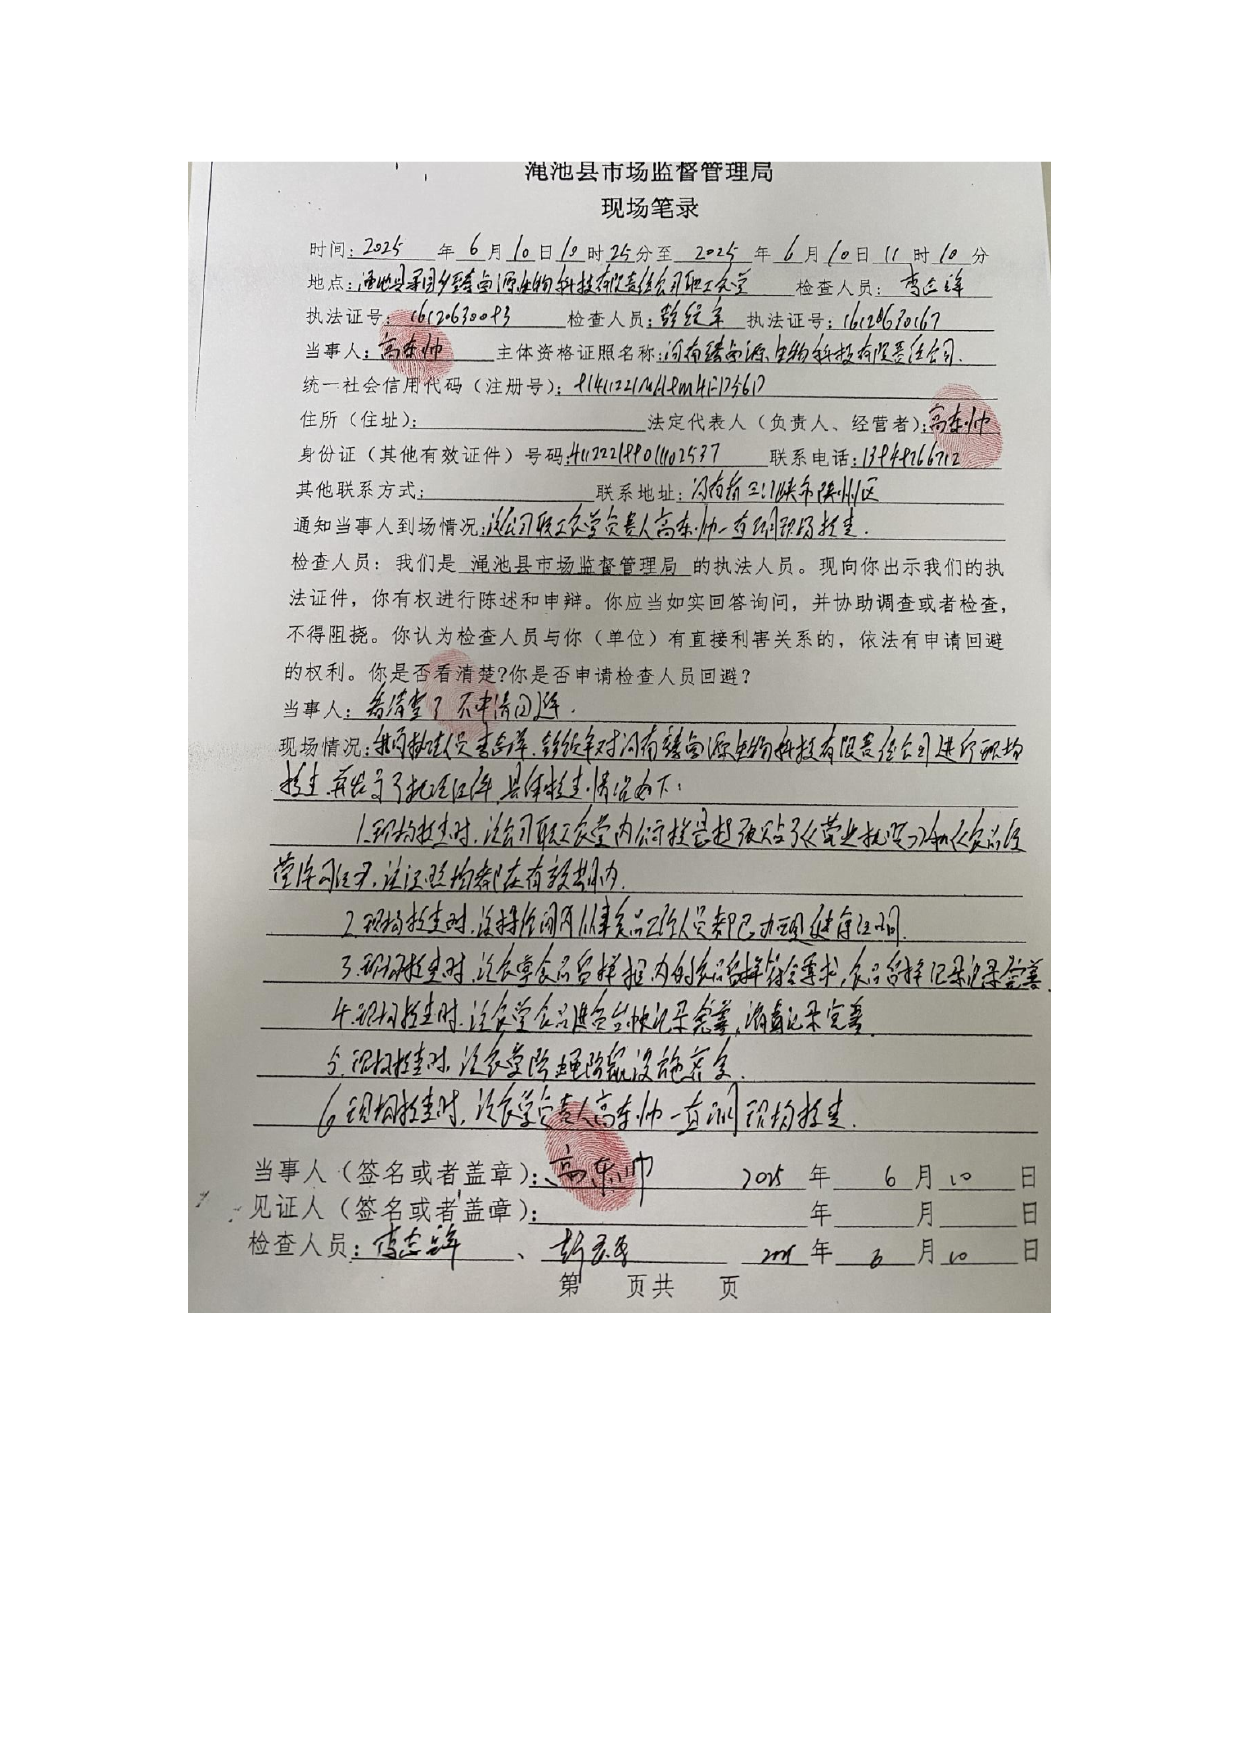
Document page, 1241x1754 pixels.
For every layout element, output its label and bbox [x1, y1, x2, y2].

picture [188, 163, 1051, 1312]
